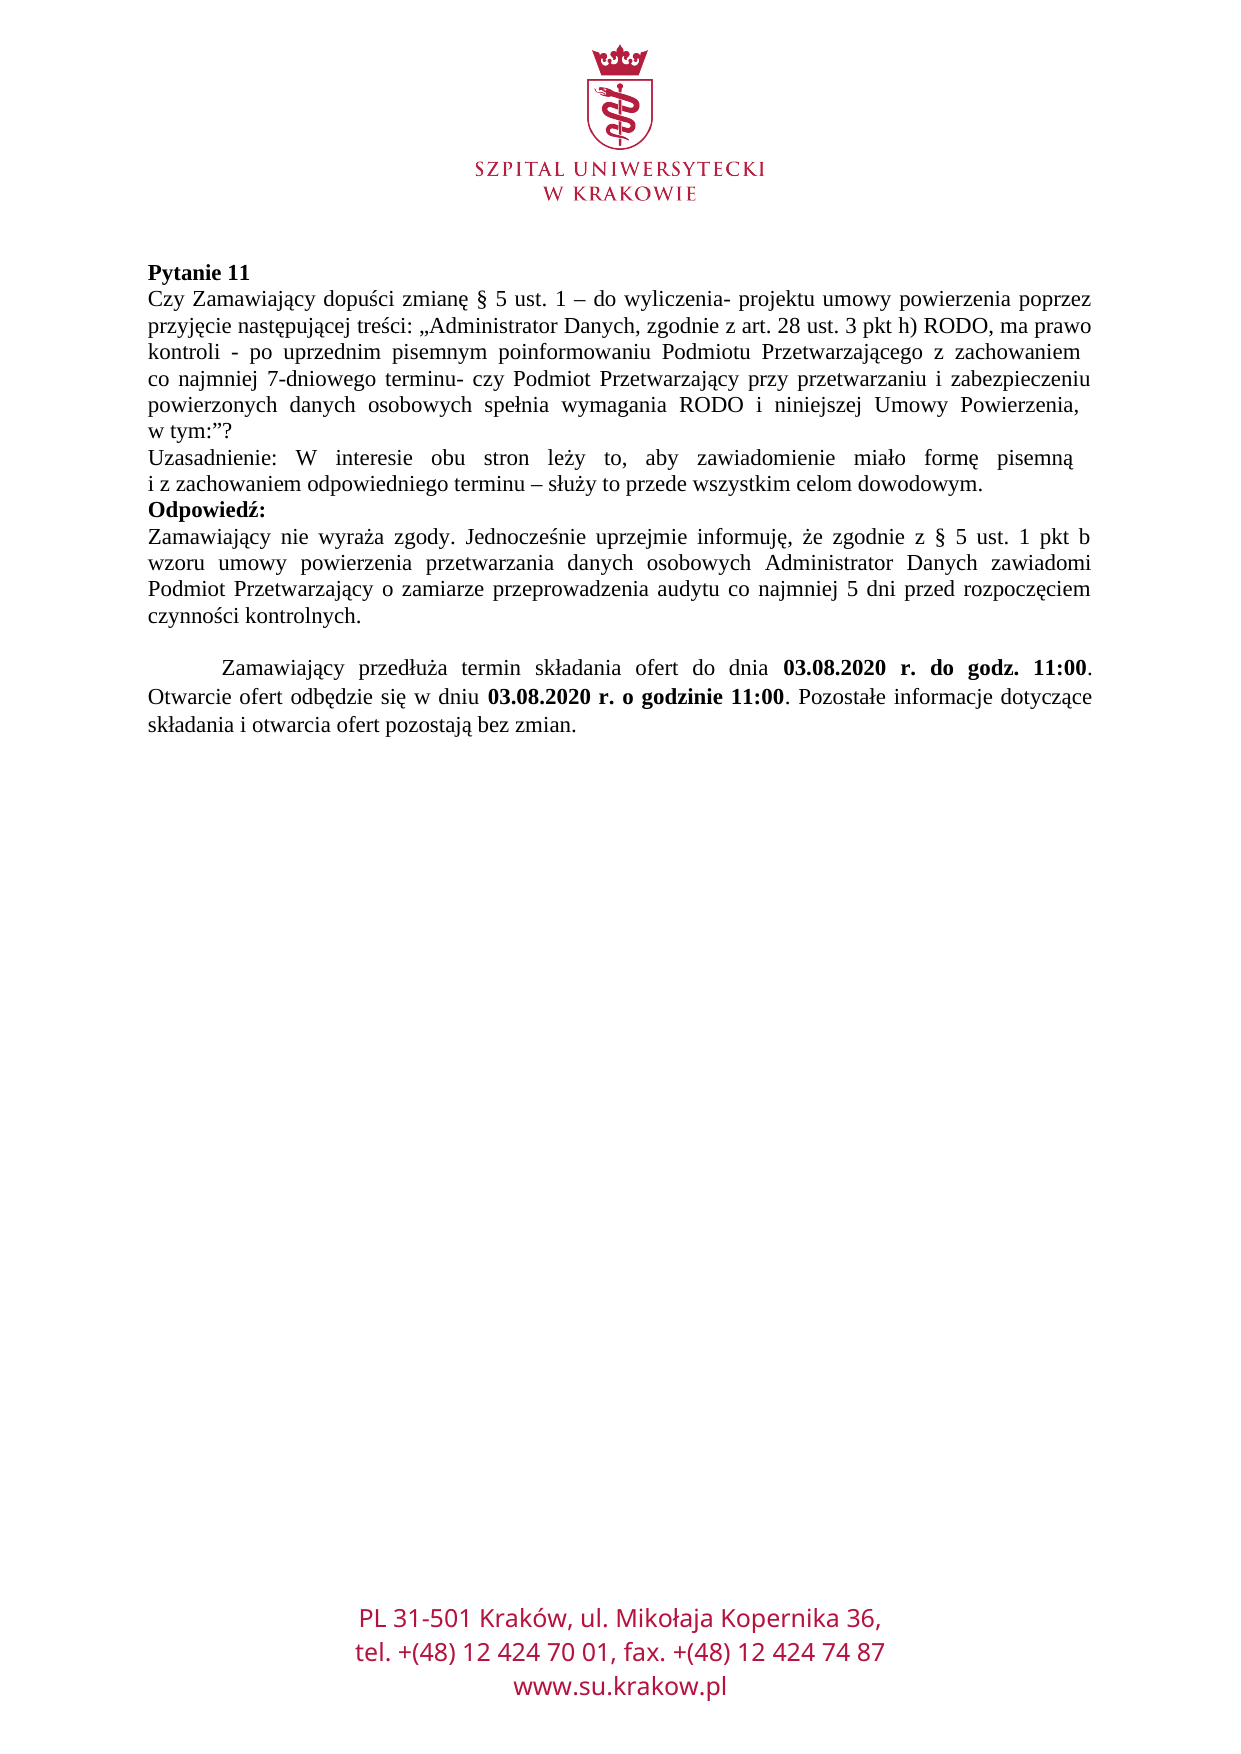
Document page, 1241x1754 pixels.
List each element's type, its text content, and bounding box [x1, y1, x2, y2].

picture [475, 44, 765, 201]
text Zamawiający przedłuża termin składania ofert do dnia 03.08.2020 r. do godz. 11:00. Otwarcie ofert odbędzie się w dniu 03.08.2020 r. o godzinie 11:00. Pozostałe informacje dotyczące składania i otwarcia ofert pozostają bez zmian. [148, 654, 1093, 738]
text Pytanie 11 [148, 259, 1093, 286]
text Uzasadnienie: W interesie obu stron leży to, aby zawiadomienie miało formę pisemną i z zachowaniem odpowiedniego terminu – służy to przede wszystkim celom dowodowym. [148, 444, 1093, 496]
text Czy Zamawiający dopuści zmianę § 5 ust. 1 – do wyliczenia- projektu umowy powierzenia poprzez przyjęcie następującej treści: „Administrator Danych, zgodnie z art. 28 ust. 3 pkt h) RODO, ma prawo kontroli - po uprzednim pisemnym poinformowaniu Podmiotu Przetwarzającego z zachowaniem co najmniej 7-dniowego terminu- czy Podmiot Przetwarzający przy przetwarzaniu i zabezpieczeniu powierzonych danych osobowych spełnia wymagania RODO i niniejszej Umowy Powierzenia, w tym:”? [148, 286, 1093, 444]
text Zamawiający nie wyraża zgody. Jednocześnie uprzejmie informuję, że zgodnie z § 5 ust. 1 pkt b wzoru umowy powierzenia przetwarzania danych osobowych Administrator Danych zawiadomi Podmiot Przetwarzający o zamiarze przeprowadzenia audytu co najmniej 5 dni przed rozpoczęciem czynności kontrolnych. [148, 523, 1093, 628]
text Odpowiedź: [148, 496, 1093, 523]
